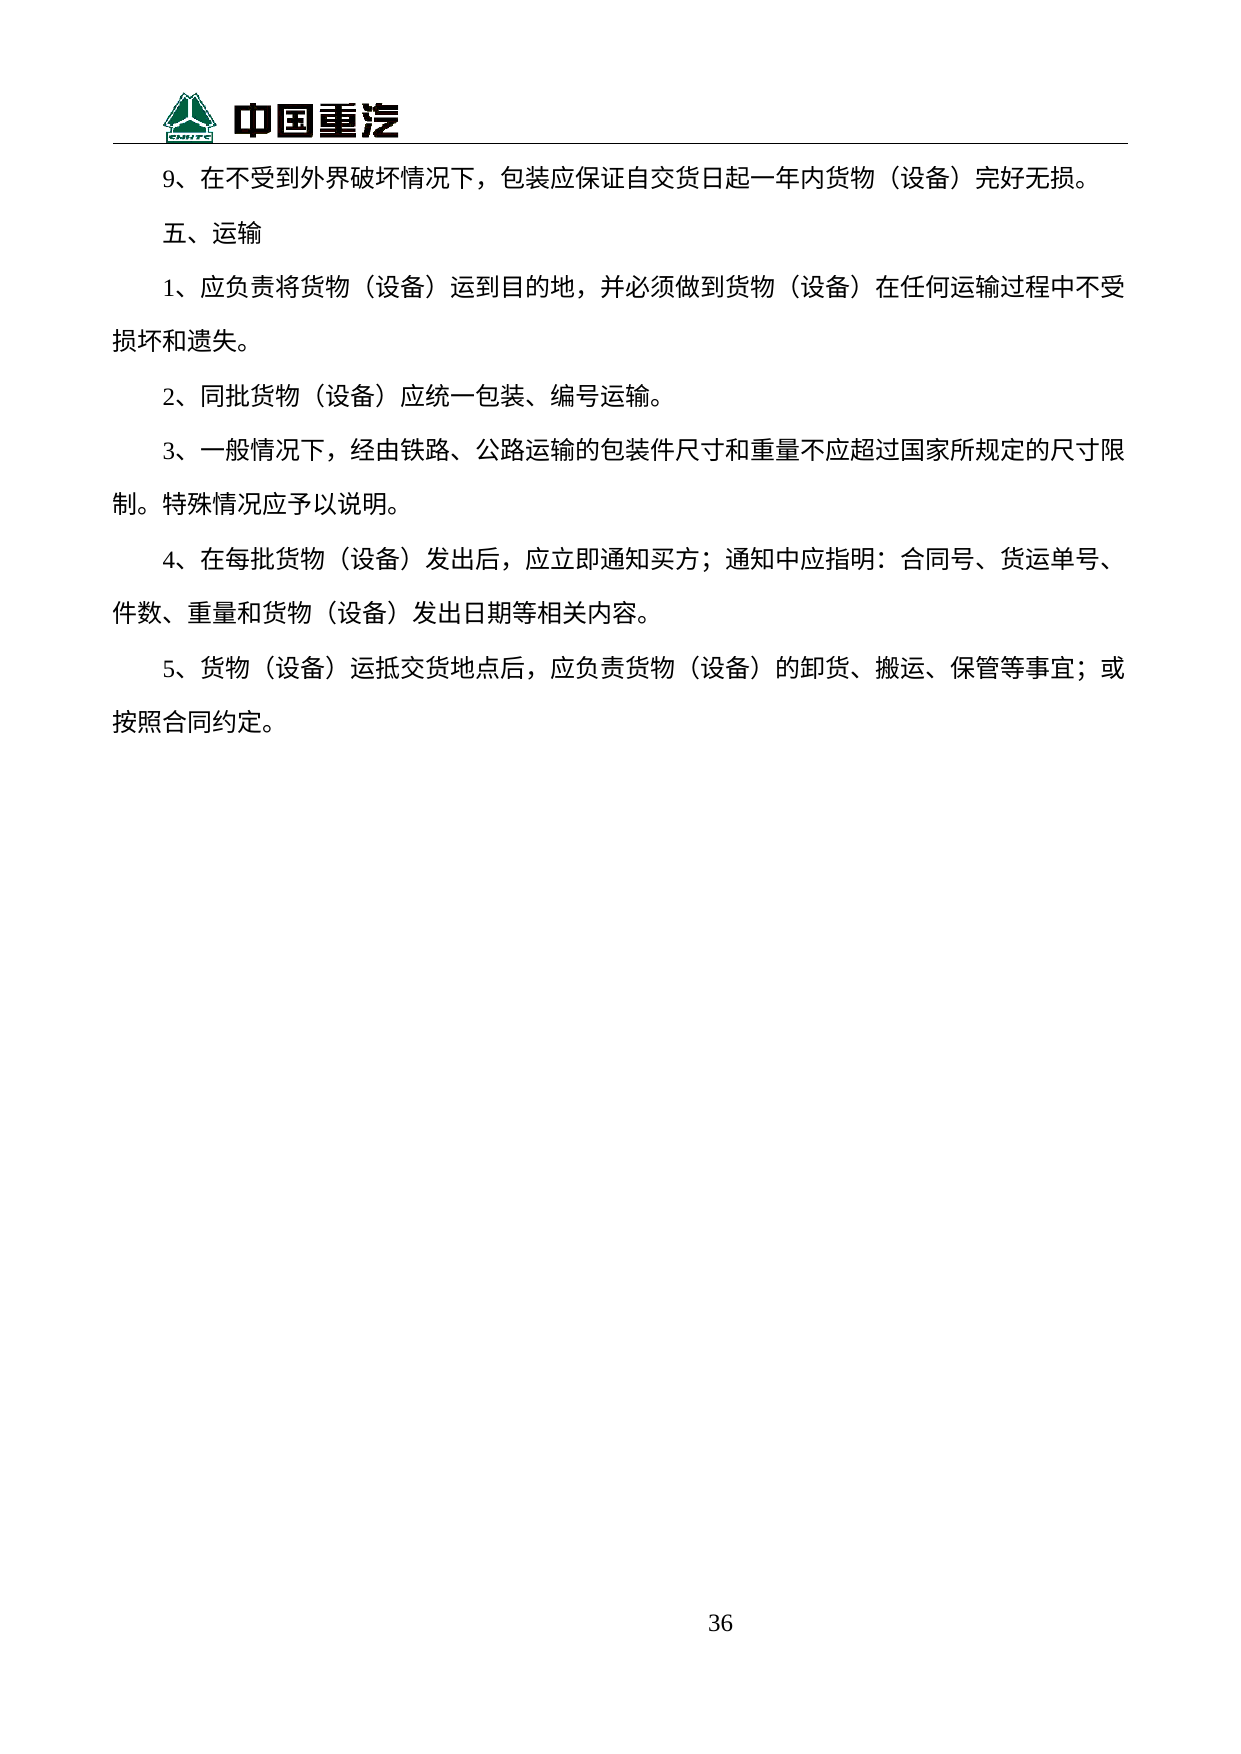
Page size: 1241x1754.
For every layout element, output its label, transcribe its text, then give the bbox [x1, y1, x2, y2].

text 2、同批货物（设备）应统一包装、编号运输。 [112, 376, 1128, 412]
text 3、一般情况下，经由铁路、公路运输的包装件尺寸和重量不应超过国家所规定的尺寸限制。特殊情况应予以说明。 [112, 431, 1128, 521]
text 9、在不受到外界破坏情况下，包装应保证自交货日起一年内货物（设备）完好无损。 [112, 159, 1128, 195]
picture [162, 88, 399, 143]
text 1、应负责将货物（设备）运到目的地，并必须做到货物（设备）在任何运输过程中不受损坏和遗失。 [112, 267, 1128, 358]
text 5、货物（设备）运抵交货地点后，应负责货物（设备）的卸货、搬运、保管等事宜；或按照合同约定。 [112, 648, 1128, 739]
text 五、运输 [112, 213, 1128, 249]
text 4、在每批货物（设备）发出后，应立即通知买方；通知中应指明：合同号、货运单号、件数、重量和货物（设备）发出日期等相关内容。 [112, 539, 1128, 630]
